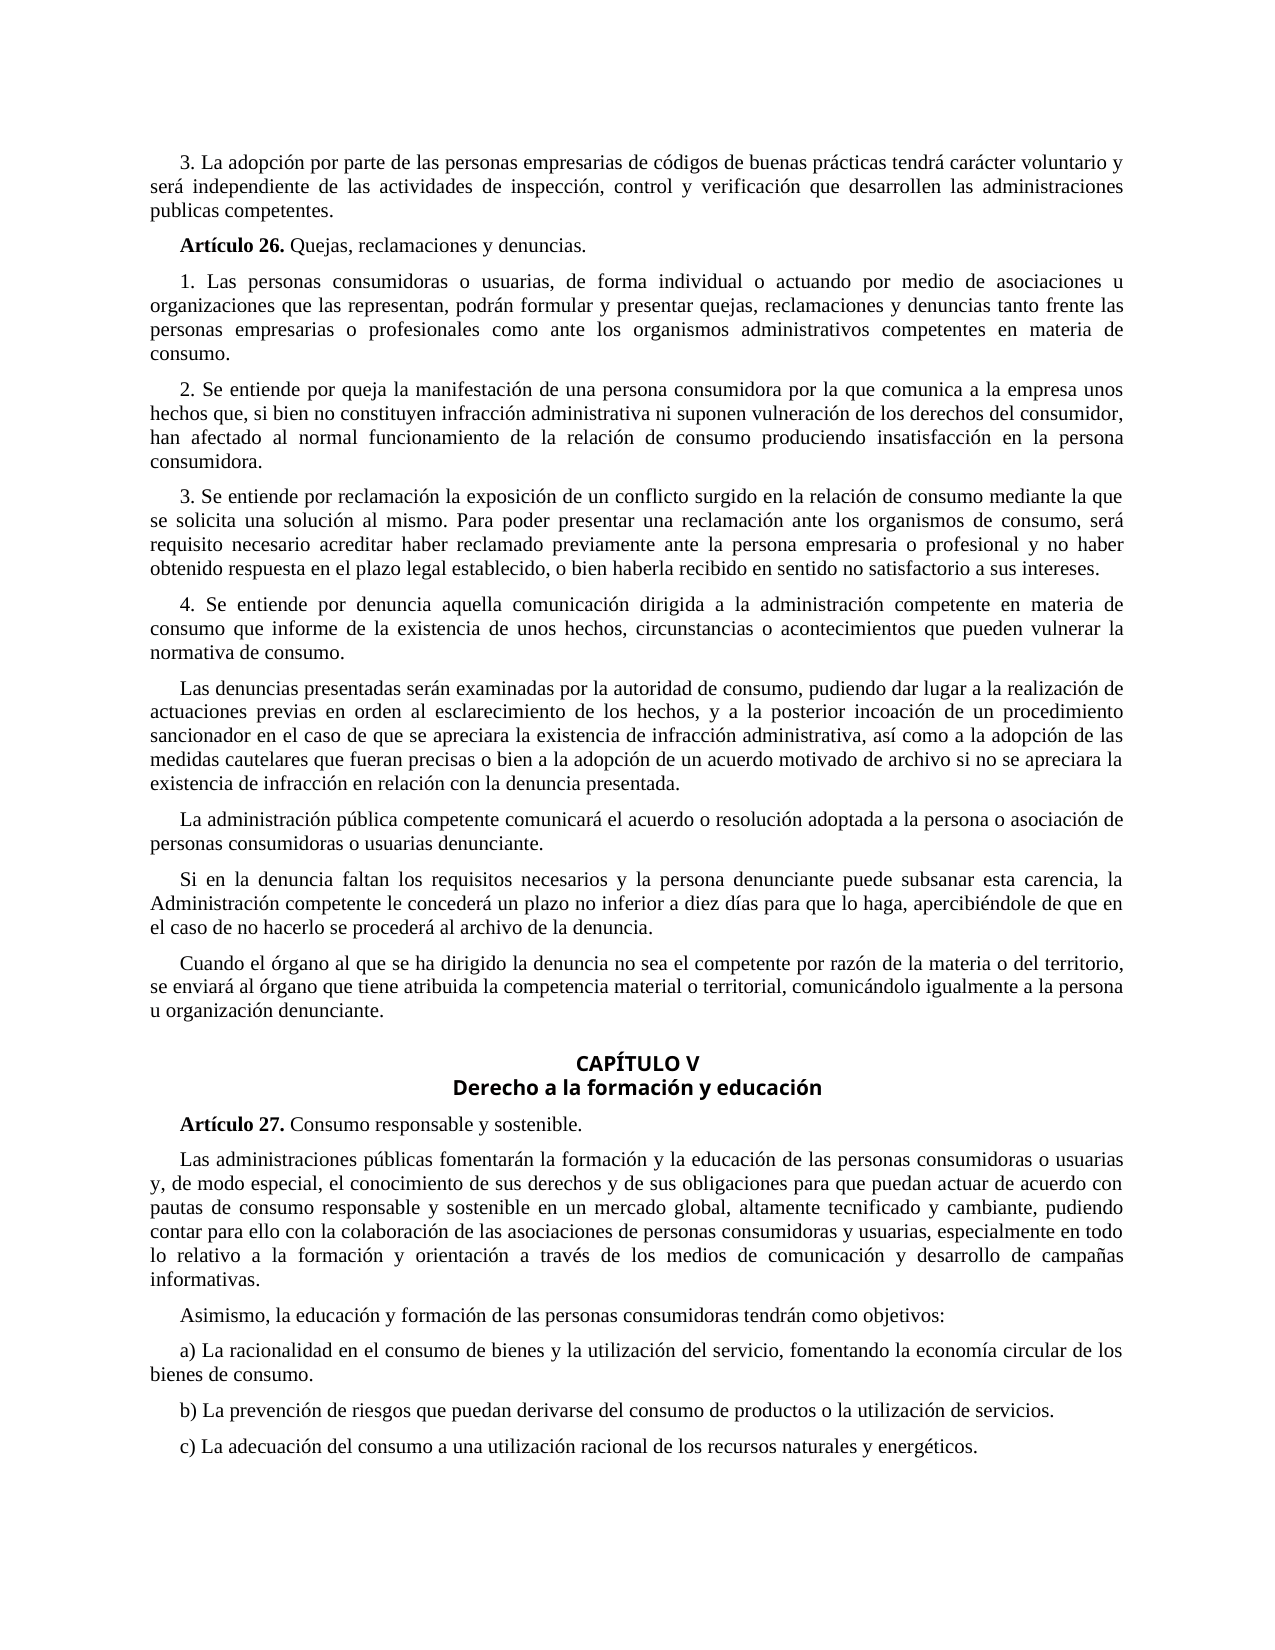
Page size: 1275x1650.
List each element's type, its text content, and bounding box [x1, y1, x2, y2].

text Las denuncias presentadas serán examinadas por la autoridad de consumo, pudiendo dar lugar a la realización de actuaciones previas en orden al esclarecimiento de los hechos, y a la posterior incoación de un procedimiento sancionador en el caso de que se apreciara la existencia de infracción administrativa, así como a la adopción de las medidas cautelares que fueran precisas o bien a la adopción de un acuerdo motivado de archivo si no se apreciara la existencia de infracción en relación con la denuncia presentada. [150, 676, 1125, 796]
text Si en la denuncia faltan los requisitos necesarios y la persona denunciante puede subsanar esta carencia, la Administración competente le concederá un plazo no inferior a diez días para que lo haga, apercibiéndole de que en el caso de no hacerlo se procederá al archivo de la denuncia. [150, 867, 1125, 939]
text CAPÍTULO V Derecho a la formación y educación [150, 1052, 1125, 1100]
text Asimismo, la educación y formación de las personas consumidoras tendrán como objetivos: [150, 1303, 1125, 1327]
text Cuando el órgano al que se ha dirigido la denuncia no sea el competente por razón de la materia o del territorio, se enviará al órgano que tiene atribuida la competencia material o territorial, comunicándolo igualmente a la persona u organización denunciante. [150, 951, 1125, 1023]
text La administración pública competente comunicará el acuerdo o resolución adoptada a la persona o asociación de personas consumidoras o usuarias denunciante. [150, 807, 1125, 855]
text 1. Las personas consumidoras o usuarias, de forma individual o actuando por medio de asociaciones u organizaciones que las representan, podrán formular y presentar quejas, reclamaciones y denuncias tanto frente las personas empresarias o profesionales como ante los organismos administrativos competentes en materia de consumo. [150, 269, 1125, 365]
text Artículo 27. Consumo responsable y sostenible. [150, 1112, 1125, 1136]
text 4. Se entiende por denuncia aquella comunicación dirigida a la administración competente en materia de consumo que informe de la existencia de unos hechos, circunstancias o acontecimientos que pueden vulnerar la normativa de consumo. [150, 592, 1125, 664]
text Las administraciones públicas fomentarán la formación y la educación de las personas consumidoras o usuarias y, de modo especial, el conocimiento de sus derechos y de sus obligaciones para que puedan actuar de acuerdo con pautas de consumo responsable y sostenible en un mercado global, altamente tecnificado y cambiante, pudiendo contar para ello con la colaboración de las asociaciones de personas consumidoras y usuarias, especialmente en todo lo relativo a la formación y orientación a través de los medios de comunicación y desarrollo de campañas informativas. [150, 1147, 1125, 1291]
text b) La prevención de riesgos que puedan derivarse del consumo de productos o la utilización de servicios. [150, 1398, 1125, 1422]
text Artículo 26. Quejas, reclamaciones y denuncias. [150, 234, 1125, 258]
text 2. Se entiende por queja la manifestación de una persona consumidora por la que comunica a la empresa unos hechos que, si bien no constituyen infracción administrativa ni suponen vulneración de los derechos del consumidor, han afectado al normal funcionamiento de la relación de consumo produciendo insatisfacción en la persona consumidora. [150, 377, 1125, 473]
text 3. La adopción por parte de las personas empresarias de códigos de buenas prácticas tendrá carácter voluntario y será independiente de las actividades de inspección, control y verificación que desarrollen las administraciones publicas competentes. [150, 150, 1125, 222]
text c) La adecuación del consumo a una utilización racional de los recursos naturales y energéticos. [150, 1434, 1125, 1458]
text 3. Se entiende por reclamación la exposición de un conflicto surgido en la relación de consumo mediante la que se solicita una solución al mismo. Para poder presentar una reclamación ante los organismos de consumo, será requisito necesario acreditar haber reclamado previamente ante la persona empresaria o profesional y no haber obtenido respuesta en el plazo legal establecido, o bien haberla recibido en sentido no satisfactorio a sus intereses. [150, 484, 1125, 580]
text a) La racionalidad en el consumo de bienes y la utilización del servicio, fomentando la economía circular de los bienes de consumo. [150, 1339, 1125, 1387]
